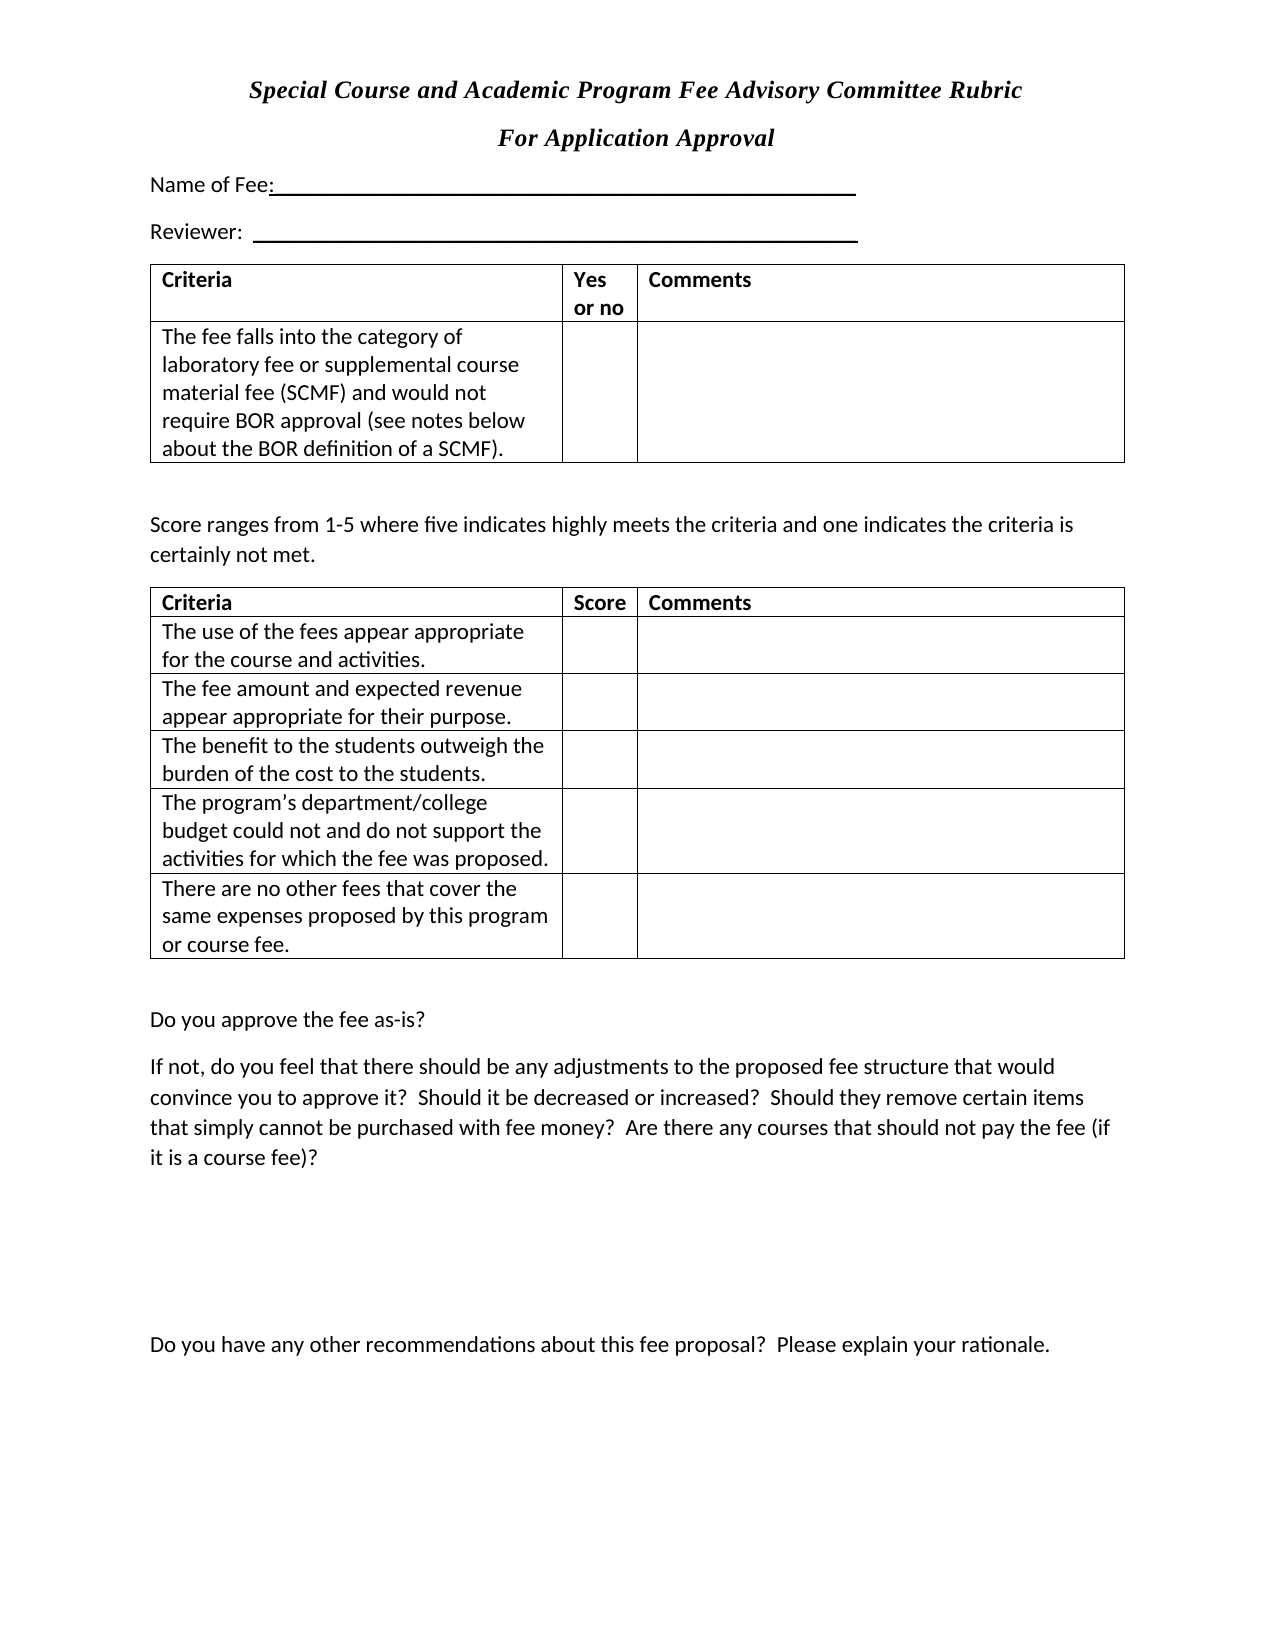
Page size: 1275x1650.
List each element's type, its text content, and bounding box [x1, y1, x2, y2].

table_cell [563, 874, 637, 958]
table_cell There are no other fees that cover the same expenses proposed by this program or course fee. [151, 874, 562, 958]
table_header Comments [638, 588, 1124, 616]
table_cell [563, 731, 637, 787]
text Do you have any other recommendations about this fee proposal? Please explain your rationale. [150, 1331, 1125, 1359]
table_cell [563, 322, 637, 462]
table_cell [638, 322, 1124, 462]
text Reviewer: _____________________________________________________ [150, 217, 1125, 245]
text If not, do you feel that there should be any adjustments to the proposed fee structure that would convince you to approve it? Should it be decreased or increased? Should they remove certain items that simply cannot be purchased with fee money? Are there any courses that should not pay the fee (if it is a course fee)? [150, 1052, 1125, 1171]
table_cell The benefit to the students outweigh the burden of the cost to the students. [151, 731, 562, 787]
table_cell [563, 617, 637, 673]
table_header Criteria [151, 588, 562, 616]
table_header Yes or no [563, 265, 637, 321]
table_cell [563, 674, 637, 730]
table_cell [563, 789, 637, 873]
table_header Criteria [151, 265, 562, 321]
text Do you approve the fee as-is? [150, 1006, 1125, 1034]
table_cell [638, 674, 1124, 730]
table_cell [638, 874, 1124, 958]
table_cell The fee amount and expected revenue appear appropriate for their purpose. [151, 674, 562, 730]
table_cell The fee falls into the category of laboratory fee or supplemental course material fee (SCMF) and would not require BOR approval (see notes below about the BOR definition of a SCMF). [151, 322, 562, 462]
table_header Comments [638, 265, 1124, 321]
table_cell The use of the fees appear appropriate for the course and activities. [151, 617, 562, 673]
table_cell The program’s department/college budget could not and do not support the activities for which the fee was proposed. [151, 789, 562, 873]
table_cell [638, 617, 1124, 673]
table_header Score [563, 588, 637, 616]
table_cell [638, 731, 1124, 787]
table_cell [638, 789, 1124, 873]
text Score ranges from 1-5 where five indicates highly meets the criteria and one indicates the criteria is certainly not met. [150, 510, 1125, 568]
text Name of Fee:___________________________________________________ [150, 170, 1125, 198]
